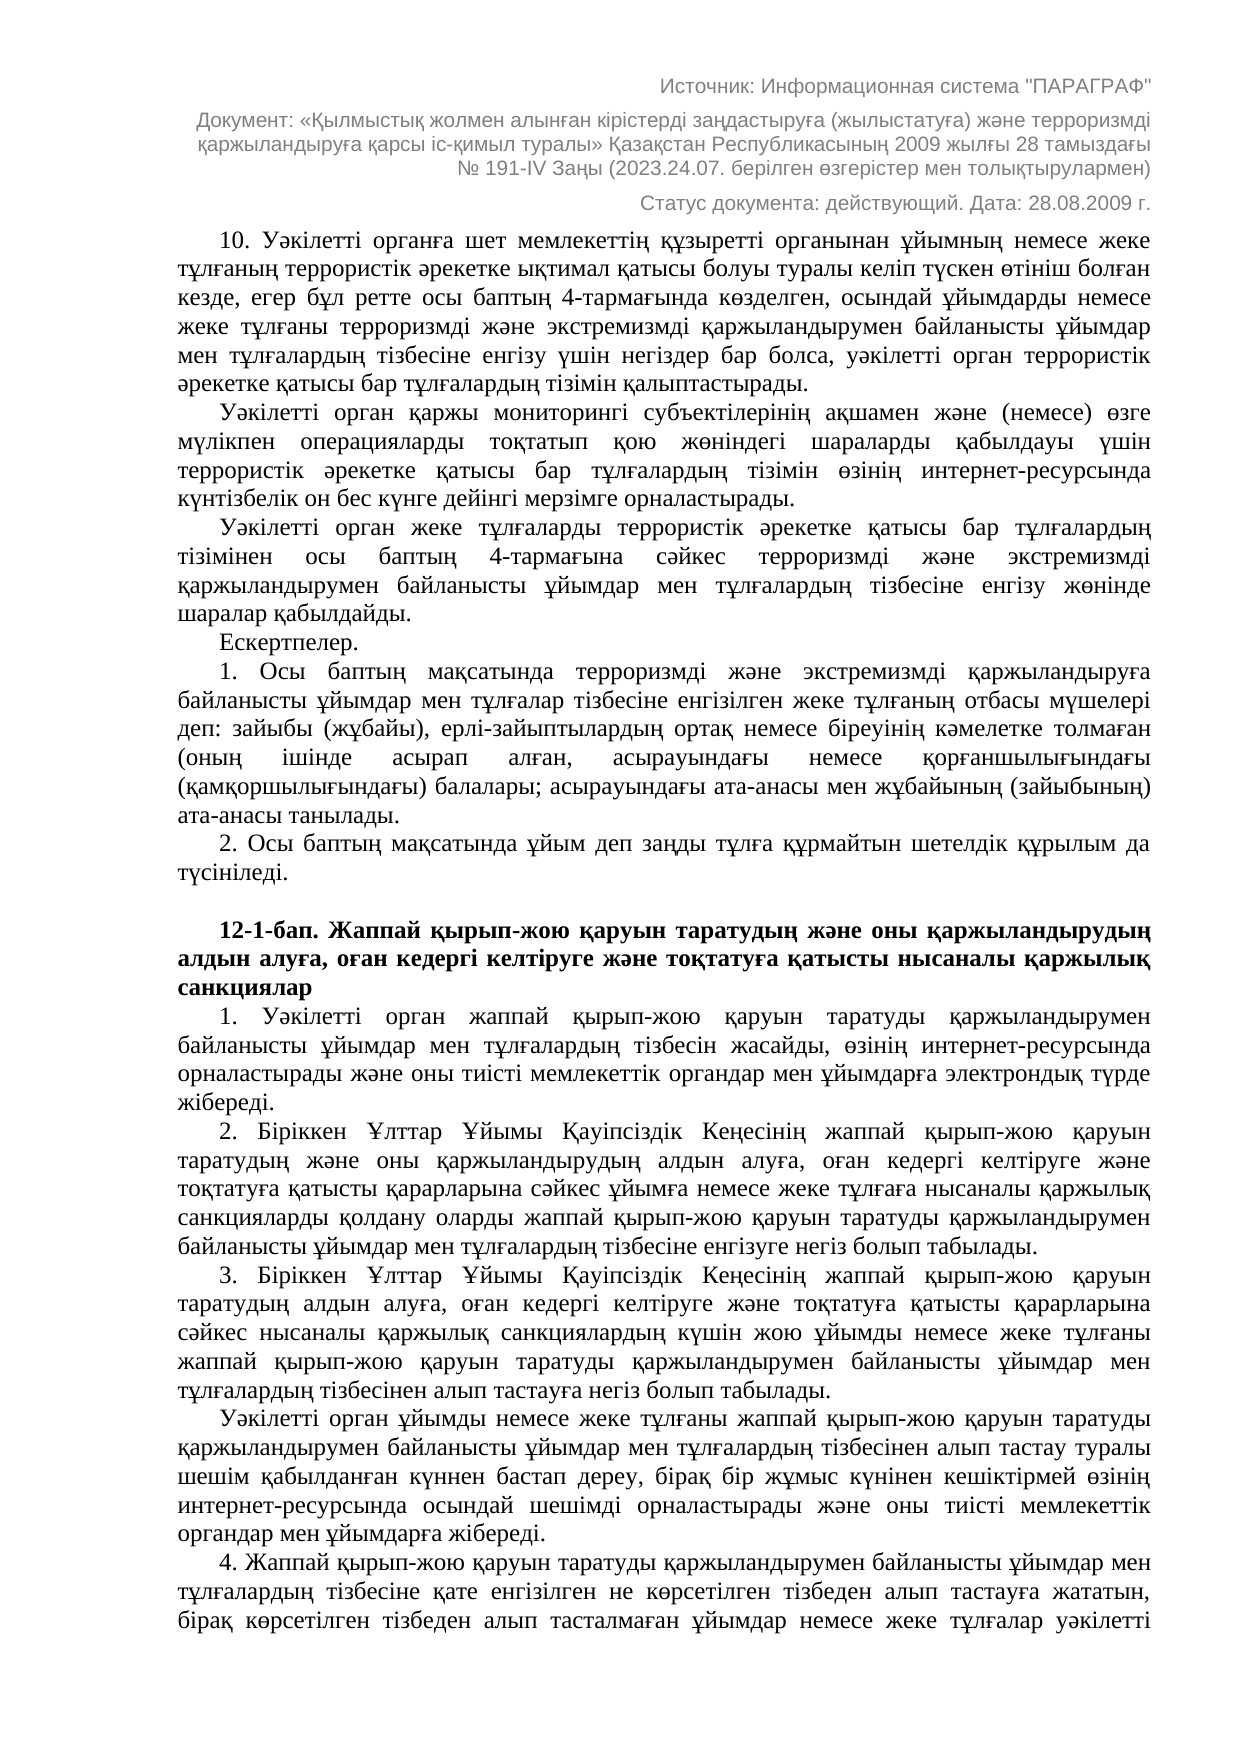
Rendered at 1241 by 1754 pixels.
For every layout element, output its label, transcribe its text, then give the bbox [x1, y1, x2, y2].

text Уәкілетті орган жеке тұлғаларды террористік әрекетке қатысы бар тұлғалардың тізімінен осы баптың 4-тармағына сәйкес терроризмді және экстремизмді қаржыландырумен байланысты ұйымдар мен тұлғалардың тізбесіне енгізу жөнінде шаралар қабылдайды. [177, 512, 1152, 627]
text 2. Осы баптың мақсатында ұйым деп заңды тұлға құрмайтын шетелдік құрылым да түсініледі. [177, 828, 1152, 886]
text Уәкілетті орган ұйымды немесе жеке тұлғаны жаппай қырып-жою қаруын таратуды қаржыландырумен байланысты ұйымдар мен тұлғалардың тізбесінен алып тастау туралы шешім қабылданған күннен бастап дереу, бірақ бір жұмыс күнінен кешіктірмей өзінің интернет-ресурсында осындай шешімді орналастырады және оны тиісті мемлекеттік органдар мен ұйымдарға жібереді. [177, 1403, 1152, 1547]
text 1. Уәкілетті орган жаппай қырып-жою қаруын таратуды қаржыландырумен байланысты ұйымдар мен тұлғалардың тізбесін жасайды, өзінің интернет-ресурсында орналастырады және оны тиісті мемлекеттік органдар мен ұйымдарға электрондық түрде жібереді. [177, 1001, 1152, 1116]
text Ескертпелер. [177, 627, 1152, 656]
text 3. Біріккен Ұлттар Ұйымы Қауіпсіздік Кеңесінің жаппай қырып-жою қаруын таратудың алдын алуға, оған кедергі келтіруге және тоқтатуға қатысты қарарларына сәйкес нысаналы қаржылық санкциялардың күшін жою ұйымды немесе жеке тұлғаны жаппай қырып-жою қаруын таратуды қаржыландырумен байланысты ұйымдар мен тұлғалардың тізбесінен алып тастауға негіз болып табылады. [177, 1260, 1152, 1403]
text 12-1-бап. Жаппай қырып-жою қаруын таратудың және оны қаржыландырудың алдын алуға, оған кедергі келтіруге және тоқтатуға қатысты нысаналы қаржылық санкциялар [177, 915, 1152, 1001]
text 1. Осы баптың мақсатында терроризмді және экстремизмді қаржыландыруға байланысты ұйымдар мен тұлғалар тізбесіне енгізілген жеке тұлғаның отбасы мүшелері деп: зайыбы (жұбайы), ерлі-зайыптылардың ортақ немесе біреуінің кәмелетке толмаған (оның ішінде асырап алған, асырауындағы немесе қорғаншылығындағы (қамқоршылығындағы) балалары; асырауындағы ата-анасы мен жұбайының (зайыбының) ата-анасы танылады. [177, 656, 1152, 828]
text 2. Біріккен Ұлттар Ұйымы Қауіпсіздік Кеңесінің жаппай қырып-жою қаруын таратудың және оны қаржыландырудың алдын алуға, оған кедергі келтіруге және тоқтатуға қатысты қарарларына сәйкес ұйымға немесе жеке тұлғаға нысаналы қаржылық санкцияларды қолдану оларды жаппай қырып-жою қаруын таратуды қаржыландырумен байланысты ұйымдар мен тұлғалардың тізбесіне енгізуге негіз болып табылады. [177, 1116, 1152, 1260]
text Уәкілетті орган қаржы мониторингі субъектілерінің ақшамен және (немесе) өзге мүлікпен операцияларды тоқтатып қою жөніндегі шараларды қабылдауы үшін террористік әрекетке қатысы бар тұлғалардың тізімін өзінің интернет-ресурсында күнтізбелік он бес күнге дейінгі мерзімге орналастырады. [177, 397, 1152, 512]
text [177, 1547, 1152, 1633]
text 10. Уәкілетті органға шет мемлекеттің құзыретті органынан ұйымның немесе жеке тұлғаның террористік әрекетке ықтимал қатысы болуы туралы келіп түскен өтініш болған кезде, егер бұл ретте осы баптың 4-тармағында көзделген, осындай ұйымдарды немесе жеке тұлғаны терроризмді және экстремизмді қаржыландырумен байланысты ұйымдар мен тұлғалардың тізбесіне енгізу үшін негіздер бар болса, уәкілетті орган террористік әрекетке қатысы бар тұлғалардың тізімін қалыптастырады. [177, 225, 1152, 397]
